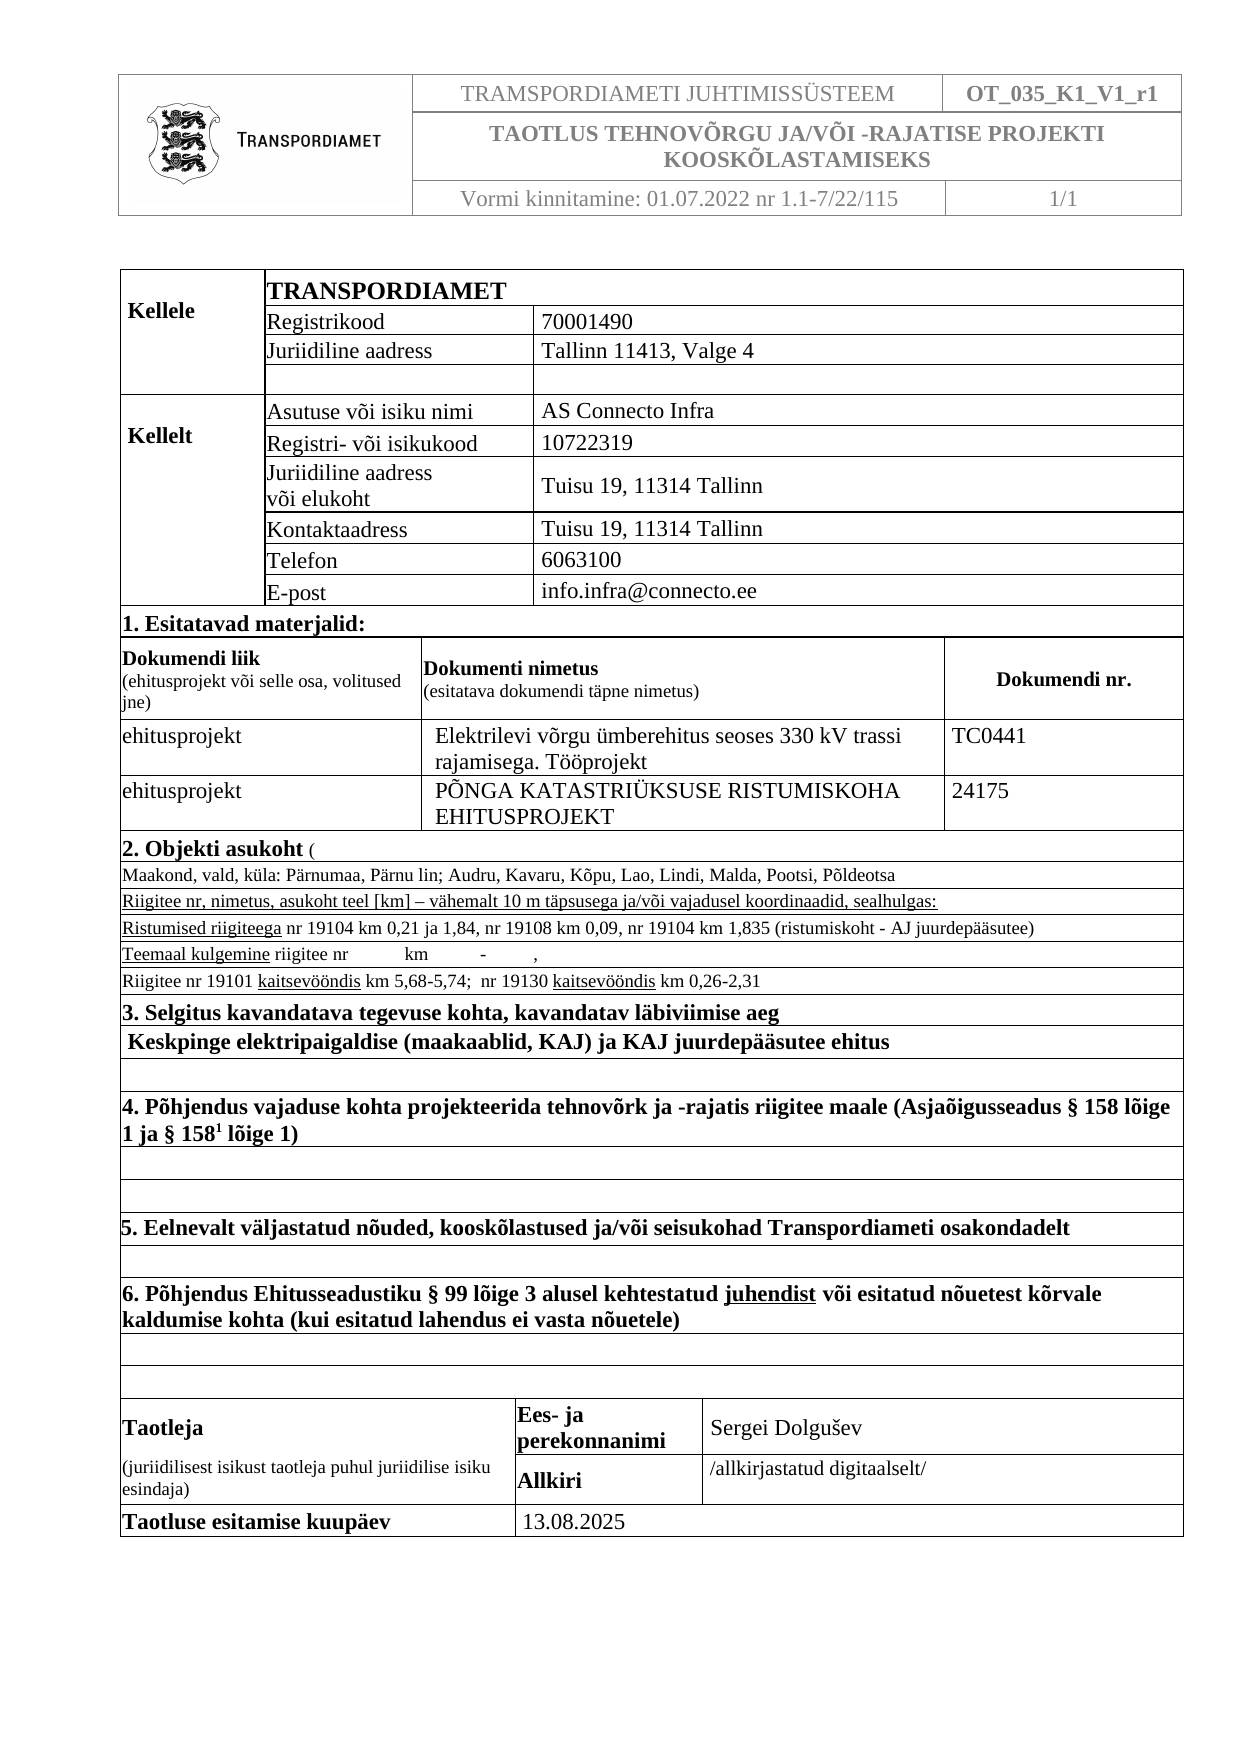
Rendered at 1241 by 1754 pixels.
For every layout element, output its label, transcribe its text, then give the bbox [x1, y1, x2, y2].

table_cell Allkiri [516, 1455, 702, 1504]
table_cell Maakond, vald, küla: Pärnumaa, Pärnu lin; Audru, Kavaru, Kõpu, Lao, Lindi, Malda, Pootsi, Põldeotsa [121, 862, 1183, 888]
table_cell [266, 365, 533, 393]
table_cell [121, 1180, 1183, 1212]
table_cell 1. Esitatavad materjalid: [121, 606, 1183, 636]
table_header TRANSPORDIAMET [266, 270, 1183, 304]
table_cell 3. Selgitus kavandatava tegevuse kohta, kavandatav läbiviimise aeg [121, 995, 1183, 1025]
table_cell Kontaktaadress [266, 513, 533, 543]
table_cell Sergei Dolgušev [703, 1399, 1183, 1453]
table_cell Ees- ja perekonnanimi [516, 1399, 702, 1453]
table_cell Juriidiline aadress [266, 335, 533, 364]
table_cell ehitusprojekt [121, 776, 421, 830]
table_cell 2. Objekti asukoht ( [121, 831, 1183, 861]
table_cell Riigitee nr 19101 kaitsevööndis km 5,68-5,74; nr 19130 kaitsevööndis km 0,26-2,31 [121, 968, 1183, 994]
table_cell [121, 1059, 1183, 1091]
table_cell Tuisu 19, 11314 Tallinn [534, 513, 1183, 543]
table_cell [121, 1366, 1183, 1398]
table_cell TC0441 [945, 720, 1183, 774]
table_cell 6063100 [534, 544, 1183, 574]
table_cell 70001490 [534, 306, 1183, 334]
table_cell Riigitee nr, nimetus, asukoht teel [km] – vähemalt 10 m täpsusega ja/või vajadusel koordinaadid, sealhulgas: [121, 889, 1183, 914]
table_cell PÕNGA KATASTRIÜKSUSE RISTUMISKOHA EHITUSPROJEKT [422, 776, 944, 830]
table_cell Registrikood [266, 306, 533, 334]
table_cell Kellelt [121, 395, 264, 605]
picture [129, 85, 402, 204]
table_cell [121, 1147, 1183, 1179]
table_cell Registri- või isikukood [266, 426, 533, 456]
table_cell Asutuse või isiku nimi [266, 395, 533, 425]
table_cell Keskpinge elektripaigaldise (maakaablid, KAJ) ja KAJ juurdepääsutee ehitus [121, 1026, 1183, 1058]
table_cell Elektrilevi võrgu ümberehitus seoses 330 kV trassi rajamisega. Tööprojekt [422, 720, 944, 774]
table_cell /allkirjastatud digitaalselt/ [703, 1455, 1183, 1504]
table_cell Telefon [266, 544, 533, 574]
table_cell Ristumised riigiteega nr 19104 km 0,21 ja 1,84, nr 19108 km 0,09, nr 19104 km 1,835 (ristumiskoht - AJ juurdepääsutee) [121, 915, 1183, 941]
table_cell Dokumenti nimetus (esitatava dokumendi täpne nimetus) [422, 638, 944, 719]
table_header Kellele [121, 270, 264, 393]
table_cell Taotleja [121, 1399, 515, 1453]
table_cell E-post [266, 575, 533, 605]
table_cell Dokumendi liik (ehitusprojekt või selle osa, volitused jne) [121, 638, 421, 719]
table_cell Taotluse esitamise kuupäev [121, 1505, 515, 1536]
table_cell 5. Eelnevalt väljastatud nõuded, kooskõlastused ja/või seisukohad Transpordiameti osakondadelt [121, 1213, 1183, 1244]
table_cell 4. Põhjendus vajaduse kohta projekteerida tehnovõrk ja -rajatis riigitee maale (Asjaõigusseadus § 158 lõige 1 ja § 1581 lõige 1) [121, 1092, 1183, 1146]
table_cell 13.08.2025 [516, 1505, 1183, 1536]
table_cell AS Connecto Infra [534, 395, 1183, 425]
table_cell Tallinn 11413, Valge 4 [534, 335, 1183, 364]
table_cell info.infra@connecto.ee [534, 575, 1183, 605]
table_cell 10722319 [534, 426, 1183, 456]
table_cell 24175 [945, 776, 1183, 830]
table_cell [121, 1246, 1183, 1277]
table_cell Tuisu 19, 11314 Tallinn [534, 457, 1183, 511]
table_cell ehitusprojekt [121, 720, 421, 774]
table_cell [121, 1334, 1183, 1365]
table_cell (juriidilisest isikust taotleja puhul juriidilise isiku esindaja) [121, 1454, 515, 1504]
table_cell 6. Põhjendus Ehitusseadustiku § 99 lõige 3 alusel kehtestatud juhendist või esitatud nõuetest kõrvale kaldumise kohta (kui esitatud lahendus ei vasta nõuetele) [121, 1278, 1183, 1333]
table_cell Dokumendi nr. [945, 638, 1183, 719]
table_cell Juriidiline aadress või elukoht [266, 457, 533, 511]
table_cell [534, 365, 1183, 393]
table_cell Teemaal kulgemine riigitee nr km - , [121, 942, 1183, 967]
